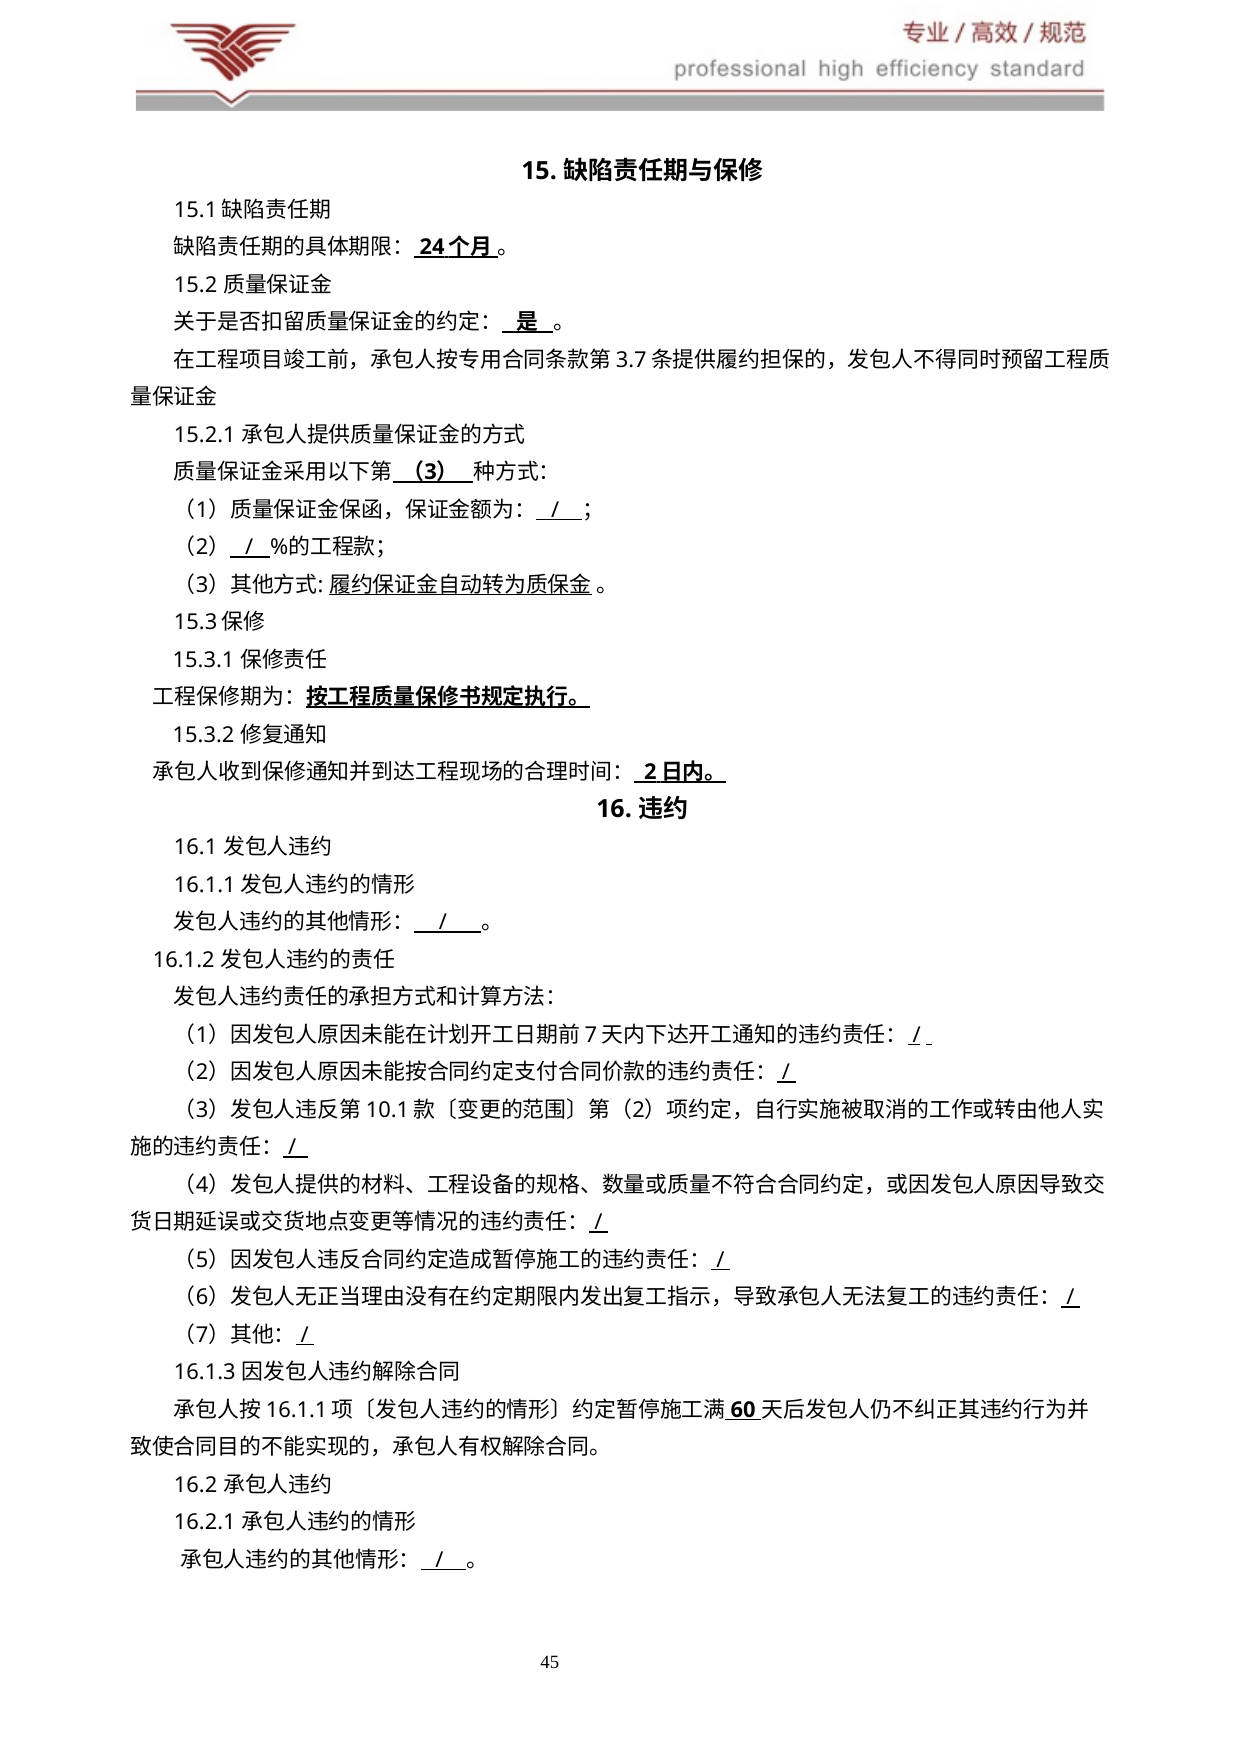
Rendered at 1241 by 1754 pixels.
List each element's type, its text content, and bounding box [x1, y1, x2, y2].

text 16.1.3 因发包人违约解除合同 [130, 1349, 1110, 1387]
text （6）发包人无正当理由没有在约定期限内发出复工指示，导致承包人无法复工的违约责任： / [130, 1274, 1110, 1312]
text 16.1.2 发包人违约的责任 [130, 937, 1110, 974]
text （1）质量保证金保函，保证金额为： / ； [130, 487, 1110, 524]
text 16.1 发包人违约 [130, 824, 1110, 862]
text 承包人违约的其他情形： / 。 [180, 1537, 1110, 1574]
text 在工程项目竣工前，承包人按专用合同条款第3.7条提供履约担保的，发包人不得同时预留工程质量保证金 [130, 337, 1110, 412]
text 缺陷责任期的具体期限： 24个月 。 [130, 224, 1110, 262]
text （3）发包人违反第10.1款〔变更的范围〕第（2）项约定，自行实施被取消的工作或转由他人实施的违约责任： / [130, 1087, 1110, 1162]
text 15.3.1 保修责任 [130, 637, 1110, 674]
text 15.2.1 承包人提供质量保证金的方式 [130, 412, 1110, 449]
text 15.3.2 修复通知 [130, 712, 1110, 749]
text （4）发包人提供的材料、工程设备的规格、数量或质量不符合合同约定，或因发包人原因导致交货日期延误或交货地点变更等情况的违约责任： / [130, 1162, 1110, 1237]
text 质量保证金采用以下第 （3） 种方式： [130, 449, 1110, 487]
text （3）其他方式: 履约保证金自动转为质保金 。 [130, 562, 1110, 599]
text 16.2 承包人违约 [130, 1462, 1110, 1499]
text 15.2 质量保证金 [130, 262, 1110, 299]
text 16. 违约 [130, 787, 1110, 824]
text 承包人按16.1.1项〔发包人违约的情形〕约定暂停施工满 60 天后发包人仍不纠正其违约行为并致使合同目的不能实现的，承包人有权解除合同。 [130, 1387, 1110, 1462]
text （2）因发包人原因未能按合同约定支付合同价款的违约责任： / [130, 1049, 1110, 1087]
text （7）其他： / [130, 1312, 1110, 1349]
text 发包人违约责任的承担方式和计算方法： [130, 974, 1110, 1012]
text 15.3保修 [130, 599, 1110, 637]
text 16.2.1 承包人违约的情形 [130, 1499, 1110, 1537]
text 承包人收到保修通知并到达工程现场的合理时间： 2日内。 [130, 749, 1110, 787]
text （5）因发包人违反合同约定造成暂停施工的违约责任： / [130, 1237, 1110, 1274]
text 15.1缺陷责任期 [130, 187, 1110, 224]
text 关于是否扣留质量保证金的约定： 是 。 [130, 299, 1110, 337]
picture [135, 0, 1105, 111]
text （1）因发包人原因未能在计划开工日期前7天内下达开工通知的违约责任： / [130, 1012, 1110, 1049]
text 发包人违约的其他情形： / 。 [130, 899, 1110, 937]
text 15. 缺陷责任期与保修 [130, 149, 1110, 187]
text 16.1.1发包人违约的情形 [130, 862, 1110, 899]
text （2） / %的工程款； [130, 524, 1110, 562]
text 工程保修期为：按工程质量保修书规定执行。 [130, 674, 1110, 712]
